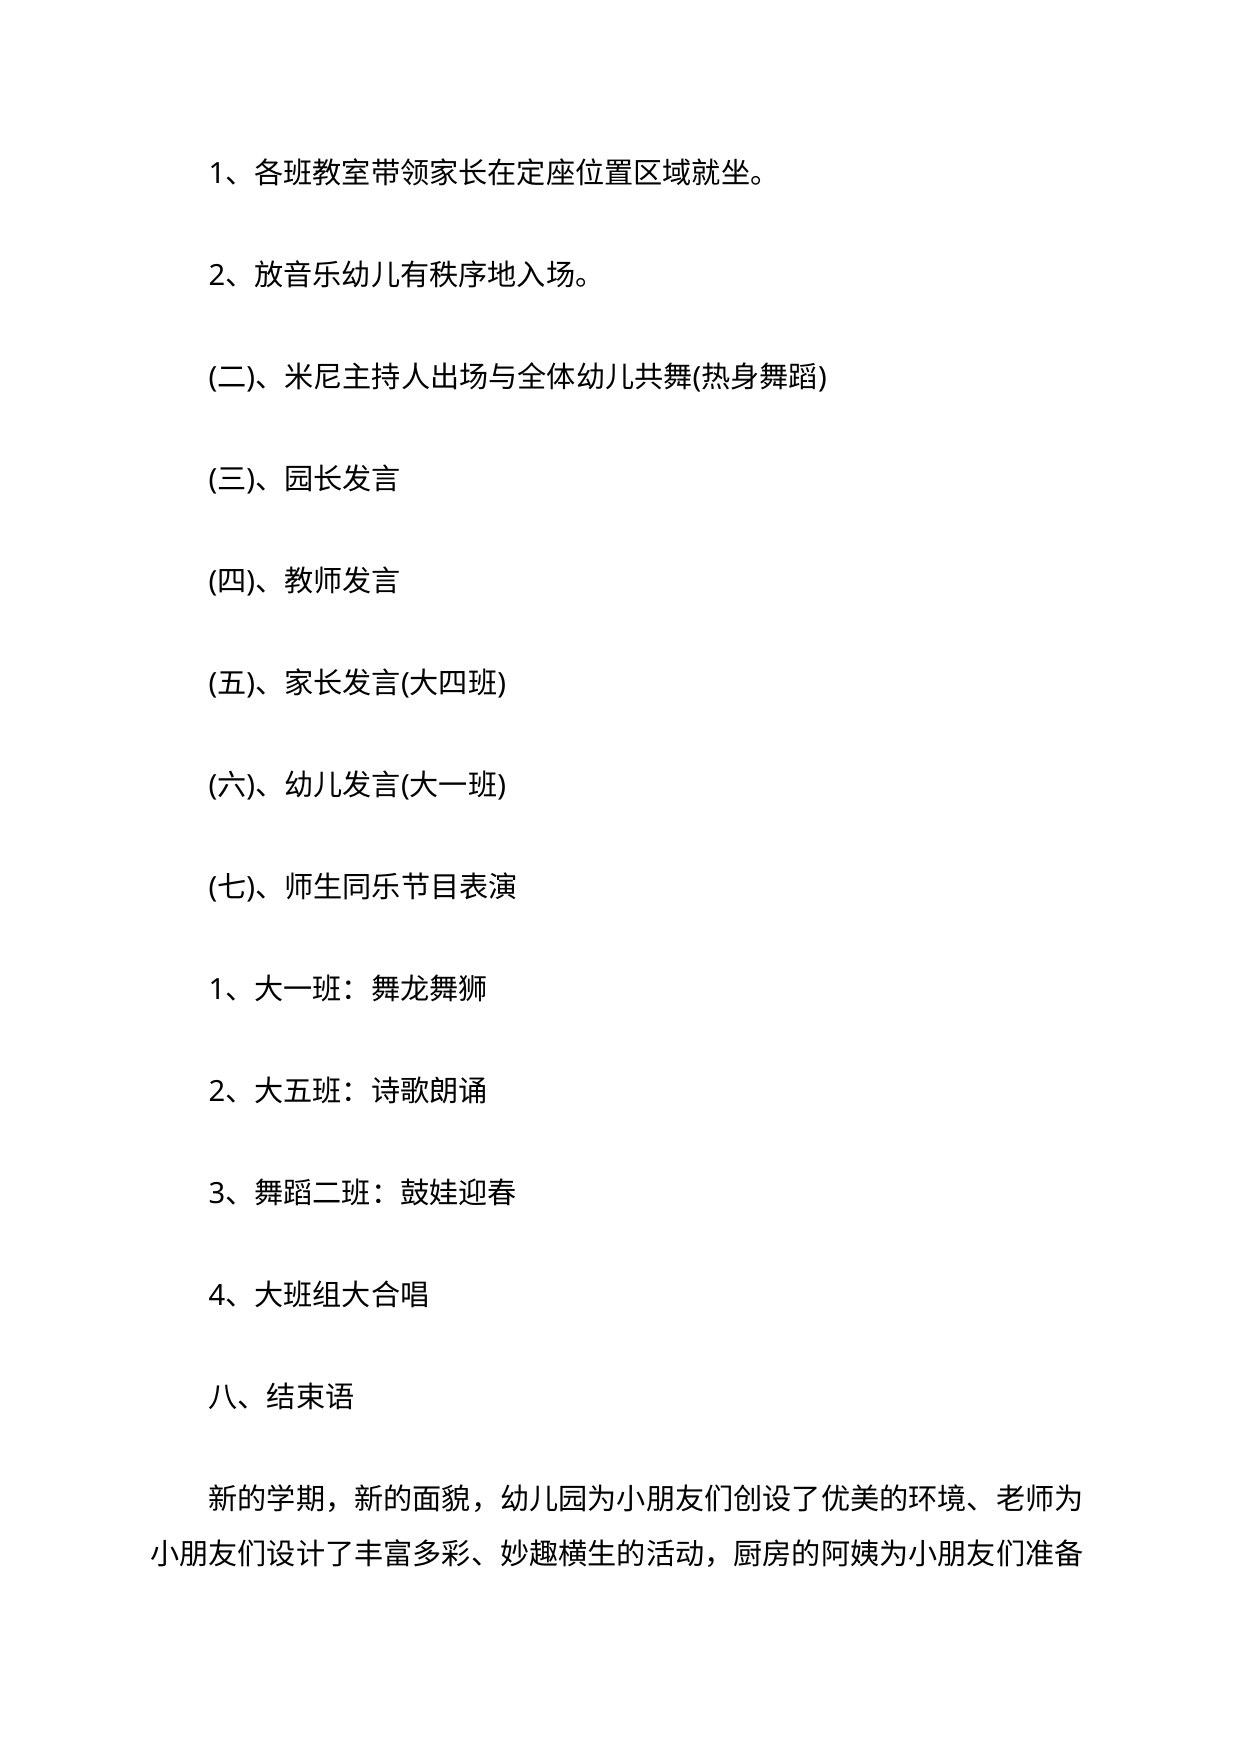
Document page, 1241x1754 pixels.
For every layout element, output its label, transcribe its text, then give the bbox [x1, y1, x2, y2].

text 2、大五班：诗歌朗诵 [150, 1068, 1090, 1110]
text (七)、师生同乐节目表演 [150, 864, 1090, 906]
text 3、舞蹈二班：鼓娃迎春 [150, 1170, 1090, 1212]
text (六)、幼儿发言(大一班) [150, 762, 1090, 804]
text 2、放音乐幼儿有秩序地入场。 [150, 252, 1090, 294]
text 八、结束语 [150, 1374, 1090, 1416]
text (四)、教师发言 [150, 558, 1090, 600]
text 1、大一班：舞龙舞狮 [150, 966, 1090, 1008]
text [150, 1476, 1090, 1573]
text (二)、米尼主持人出场与全体幼儿共舞(热身舞蹈) [150, 354, 1090, 396]
text 4、大班组大合唱 [150, 1272, 1090, 1314]
text 1、各班教室带领家长在定座位置区域就坐。 [150, 150, 1090, 192]
text (五)、家长发言(大四班) [150, 660, 1090, 702]
text (三)、园长发言 [150, 456, 1090, 498]
